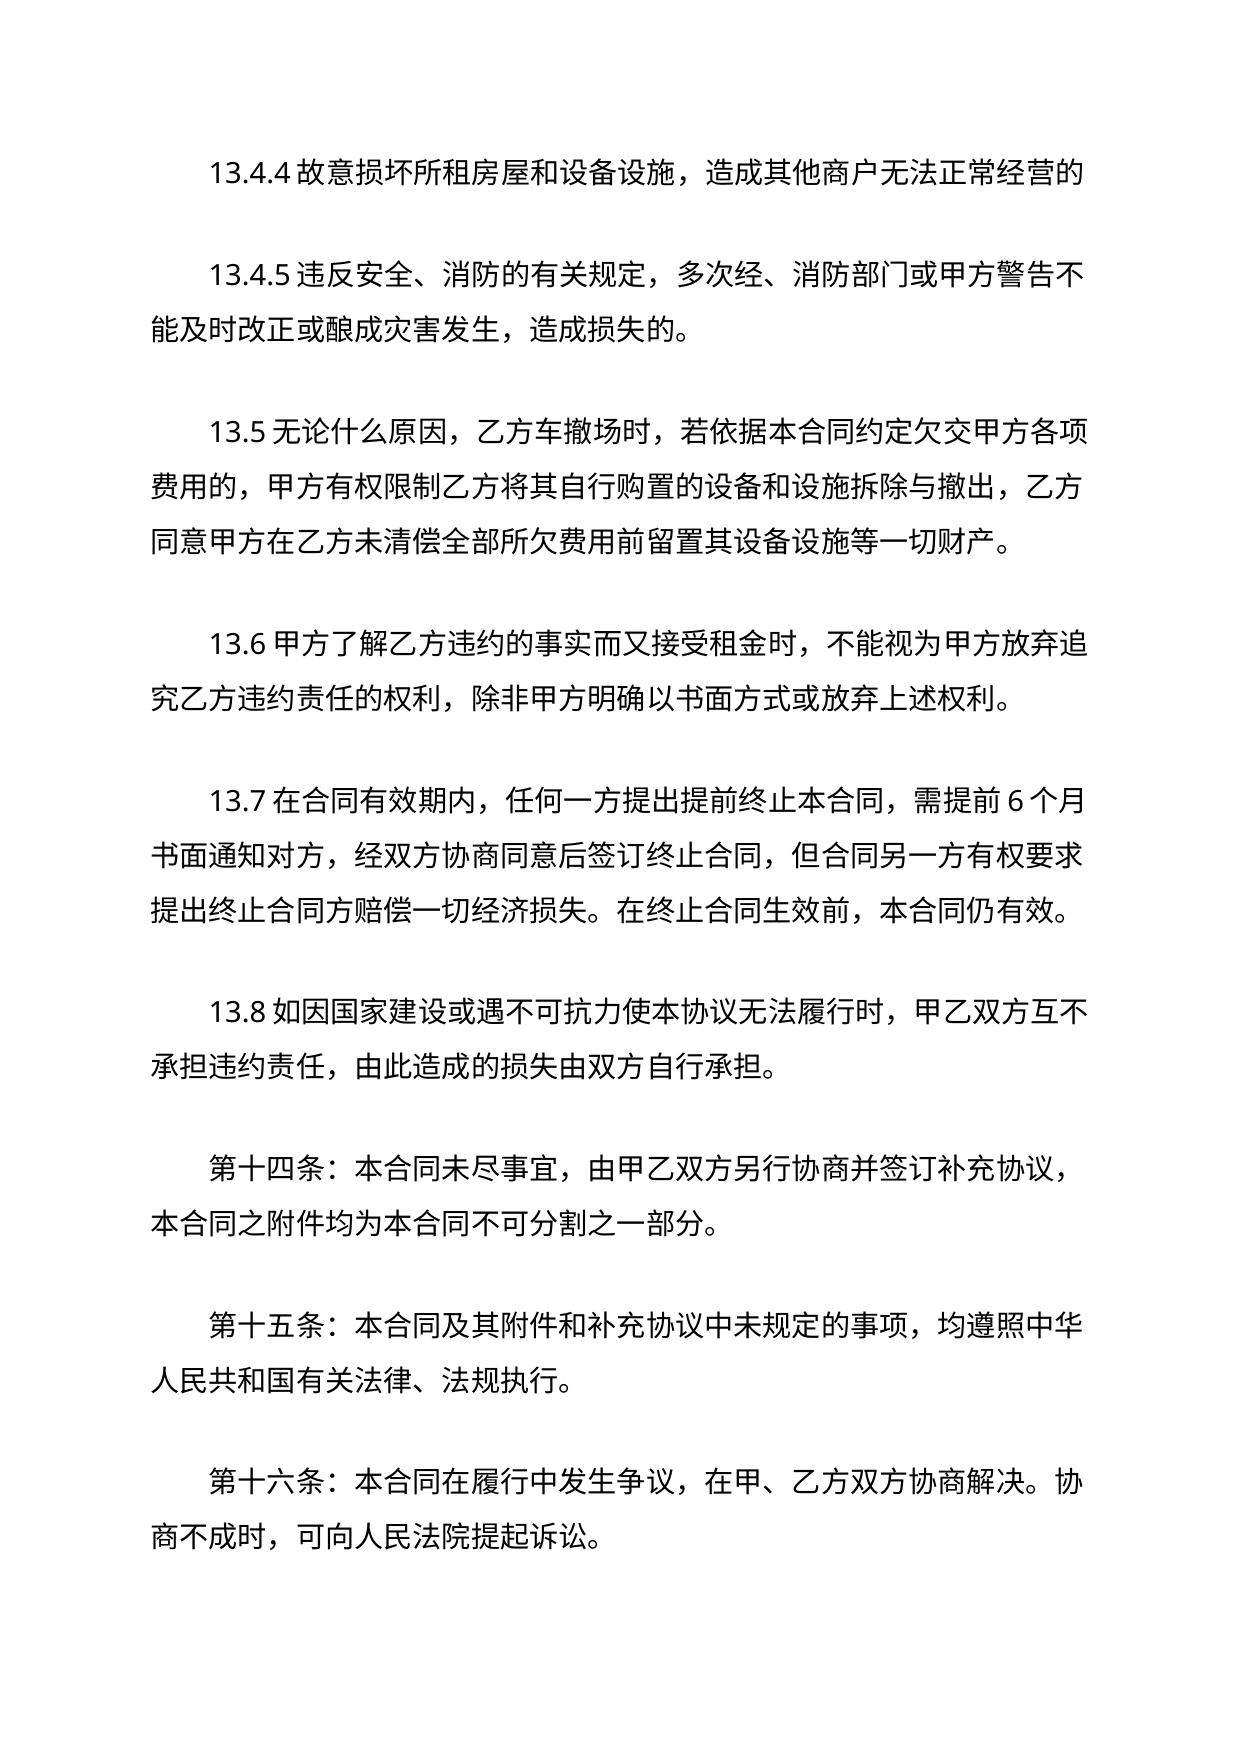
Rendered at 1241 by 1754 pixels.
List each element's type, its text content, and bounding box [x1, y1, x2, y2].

text 第十四条：本合同未尽事宜，由甲乙双方另行协商并签订补充协议，本合同之附件均为本合同不可分割之一部分。 [150, 1146, 1090, 1243]
text 13.6甲方了解乙方违约的事实而又接受租金时，不能视为甲方放弃追究乙方违约责任的权利，除非甲方明确以书面方式或放弃上述权利。 [150, 620, 1090, 718]
text 13.7在合同有效期内，任何一方提出提前终止本合同，需提前6个月书面通知对方，经双方协商同意后签订终止合同，但合同另一方有权要求提出终止合同方赔偿一切经济损失。在终止合同生效前，本合同仍有效。 [150, 777, 1090, 929]
text 13.4.4故意损坏所租房屋和设备设施，造成其他商户无法正常经营的 [150, 150, 1090, 192]
text 13.4.5违反安全、消防的有关规定，多次经、消防部门或甲方警告不能及时改正或酿成灾害发生，造成损失的。 [150, 252, 1090, 349]
text 13.5无论什么原因，乙方车撤场时，若依据本合同约定欠交甲方各项费用的，甲方有权限制乙方将其自行购置的设备和设施拆除与撤出，乙方同意甲方在乙方未清偿全部所欠费用前留置其设备设施等一切财产。 [150, 409, 1090, 561]
text 第十六条：本合同在履行中发生争议，在甲、乙方双方协商解决。协商不成时，可向人民法院提起诉讼。 [150, 1459, 1090, 1556]
text 第十五条：本合同及其附件和补充协议中未规定的事项，均遵照中华人民共和国有关法律、法规执行。 [150, 1302, 1090, 1399]
text 13.8如因国家建设或遇不可抗力使本协议无法履行时，甲乙双方互不承担违约责任，由此造成的损失由双方自行承担。 [150, 989, 1090, 1086]
